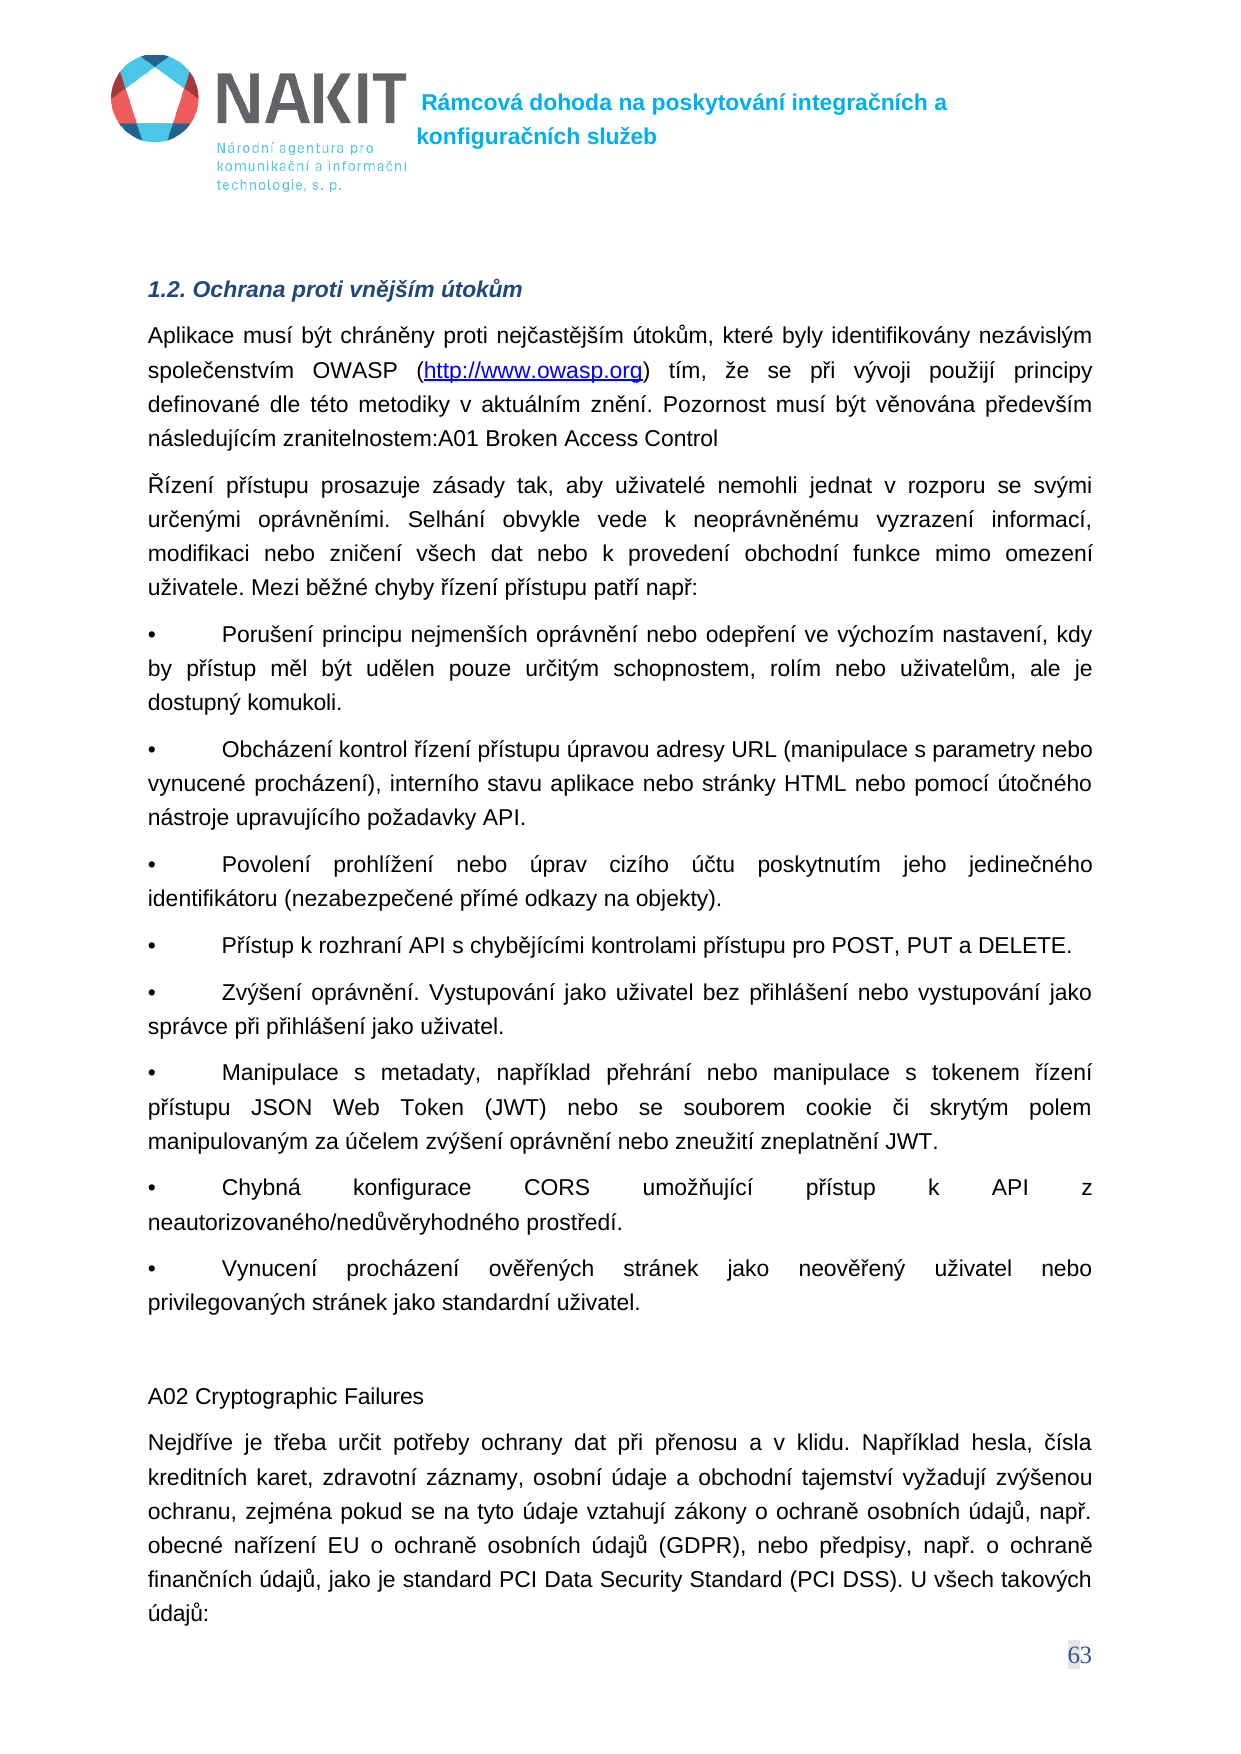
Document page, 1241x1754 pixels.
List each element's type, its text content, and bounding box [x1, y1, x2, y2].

list Manipulace s metadaty, například přehrání nebo manipulace s tokenem řízení přístupu JSON Web Token (JWT) nebo se souborem cookie či skrytým polem manipulovaným za účelem zvýšení oprávnění nebo zneužití zneplatnění JWT. [148, 1059, 1093, 1154]
text Aplikace musí být chráněny proti nejčastějším útokům, které byly identifikovány nezávislým společenstvím OWASP (http://www.owasp.org) tím, že se při vývoji použijí principy definované dle této metodiky v aktuálním znění. Pozornost musí být věnována především následujícím zranitelnostem:A01 Broken Access Control [148, 322, 1093, 451]
list Přístup k rozhraní API s chybějícími kontrolami přístupu pro POST, PUT a DELETE. [148, 932, 1178, 958]
text A02 Cryptographic Failures [148, 1383, 1178, 1409]
picture [111, 55, 407, 192]
text Řízení přístupu prosazuje zásady tak, aby uživatelé nemohli jednat v rozporu se svými určenými oprávněními. Selhání obvykle vede k neoprávněnému vyzrazení informací, modifikaci nebo zničení všech dat nebo k provedení obchodní funkce mimo omezení uživatele. Mezi běžné chyby řízení přístupu patří např: [148, 472, 1093, 601]
text Nejdříve je třeba určit potřeby ochrany dat při přenosu a v klidu. Například hesla, čísla kreditních karet, zdravotní záznamy, osobní údaje a obchodní tajemství vyžadují zvýšenou ochranu, zejména pokud se na tyto údaje vztahují zákony o ochraně osobních údajů, např. obecné nařízení EU o ochraně osobních údajů (GDPR), nebo předpisy, např. o ochraně finančních údajů, jako je standard PCI Data Security Standard (PCI DSS). U všech takových údajů: [148, 1429, 1093, 1627]
list Chybná konfigurace CORS umožňující přístup k API z neautorizovaného/nedůvěryhodného prostředí. [148, 1174, 1093, 1235]
list Povolení prohlížení nebo úprav cizího účtu poskytnutím jeho jedinečného identifikátoru (nezabezpečené přímé odkazy na objekty). [148, 851, 1093, 911]
list Obcházení kontrol řízení přístupu úpravou adresy URL (manipulace s parametry nebo vynucené procházení), interního stavu aplikace nebo stránky HTML nebo pomocí útočného nástroje upravujícího požadavky API. [148, 736, 1093, 831]
list Zvýšení oprávnění. Vystupování jako uživatel bez přihlášení nebo vystupování jako správce při přihlášení jako uživatel. [148, 978, 1093, 1039]
list Vynucení procházení ověřených stránek jako neověřený uživatel nebo privilegovaných stránek jako standardní uživatel. [148, 1255, 1092, 1316]
subtitle Ochrana proti vnějším útokům [148, 276, 1178, 302]
list Porušení principu nejmenších oprávnění nebo odepření ve výchozím nastavení, kdy by přístup měl být udělen pouze určitým schopnostem, rolím nebo uživatelům, ale je dostupný komukoli. [148, 621, 1093, 716]
